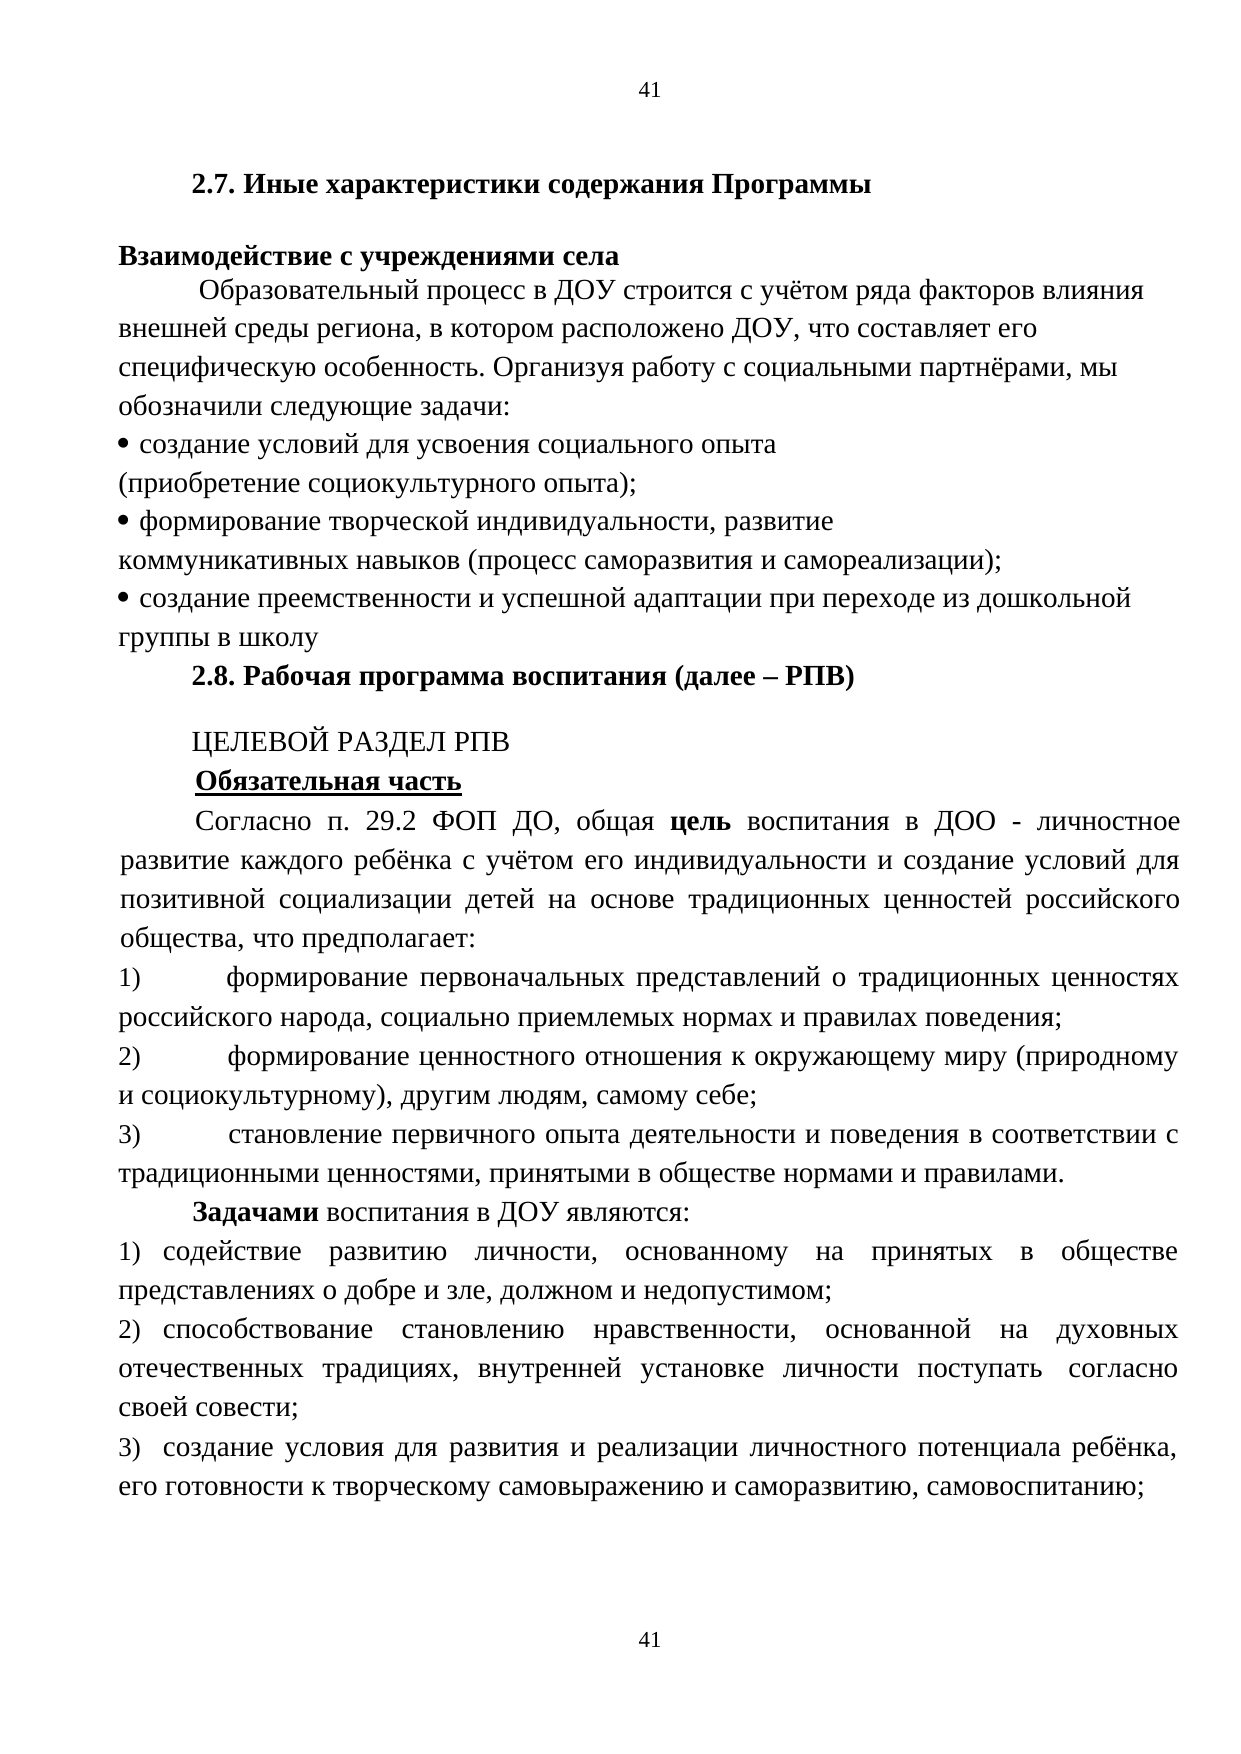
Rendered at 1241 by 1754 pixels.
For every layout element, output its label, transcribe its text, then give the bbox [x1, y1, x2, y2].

list создание условия для развития и реализации личностного потенциала ребёнка, его готовности к творческому самовыражению и саморазвитию, самовоспитанию; [118, 1429, 1178, 1501]
list создание условий для усвоения социального опыта (приобретение социокультурного опыта); [118, 426, 965, 498]
list формирование ценностного отношения к окружающему миру (природному и социокультурному), другим людям, самому себе; [118, 1038, 1179, 1111]
list Рабочая программа воспитания (далее – РПВ) [191, 658, 1219, 691]
list содействие развитию личности, основанному на принятых в обществе представлениях о добре и зле, должном и недопустимом; [118, 1233, 1178, 1306]
text ЦЕЛЕВОЙ РАЗДЕЛ РПВ [191, 724, 1219, 758]
list способствование становлению нравственности, основанной на духовных отечественных традициях, внутренней установке личности поступать согласно своей совести; [118, 1311, 1178, 1423]
text Согласно п. 29.2 ФОП ДО, общая цель воспитания в ДОО - личностное развитие каждого ребёнка с учётом его индивидуальности и создание условий для позитивной социализации детей на основе традиционных ценностей российского общества, что предполагает: [120, 803, 1181, 954]
subtitle Иные характеристики содержания Программы [191, 167, 1219, 200]
list формирование творческой индивидуальности, развитие коммуникативных навыков (процесс саморазвития и самореализации); [118, 503, 1070, 576]
list создание преемственности и успешной адаптации при переходе из дошкольной группы в школу [118, 581, 1168, 653]
list становление первичного опыта деятельности и поведения в соответствии с традиционными ценностями, принятыми в обществе нормами и правилами. [118, 1116, 1179, 1189]
text Задачами воспитания в ДОУ являются: [192, 1194, 1219, 1228]
text Образовательный процесс в ДОУ строится с учётом ряда факторов влияния внешней среды региона, в котором расположено ДОУ, что составляет его специфическую особенность. Организуя работу с социальными партнёрами, мы обозначили следующие задачи: [118, 272, 1219, 421]
text Взаимодействие с учреждениями села [118, 239, 1219, 272]
list формирование первоначальных представлений о традиционных ценностях российского народа, социально приемлемых нормах и правилах поведения; [118, 959, 1179, 1032]
text Обязательная часть [195, 763, 1219, 797]
